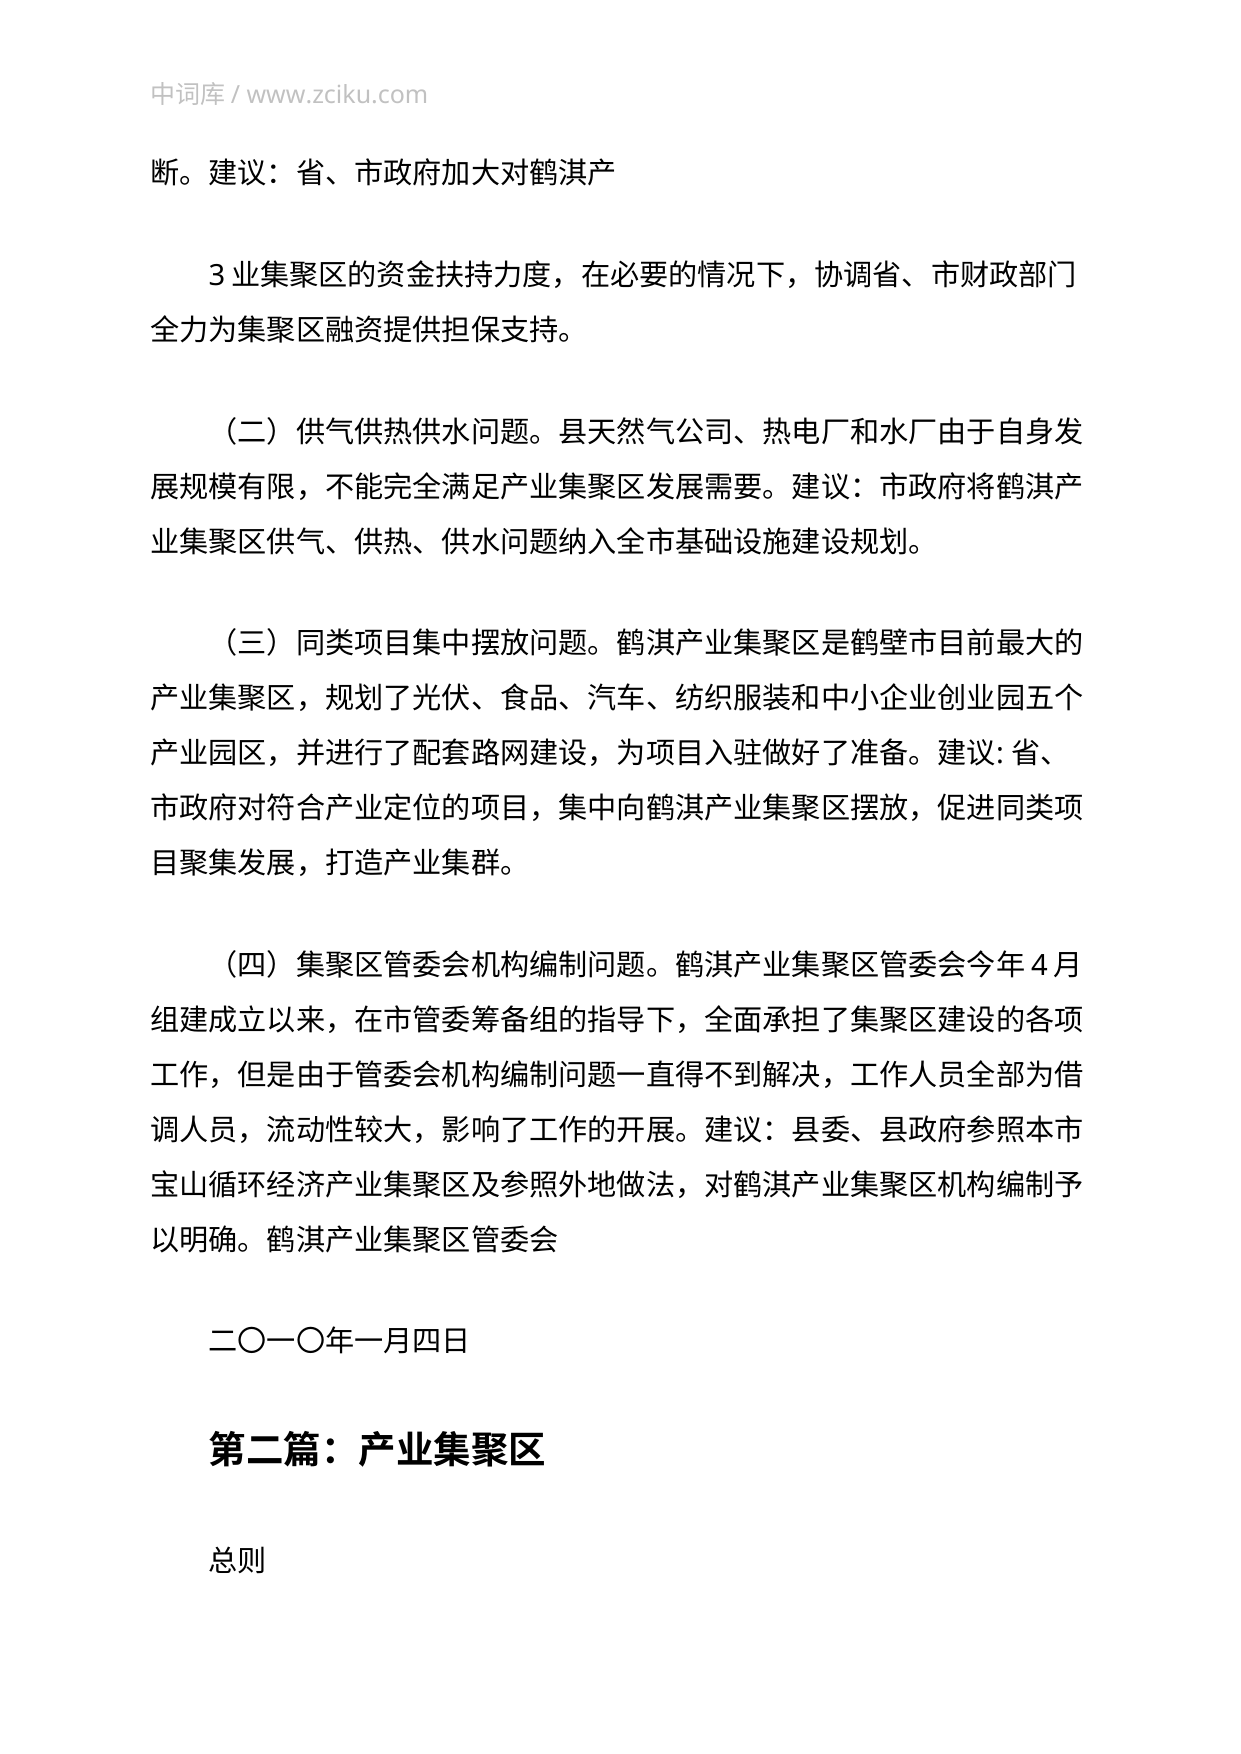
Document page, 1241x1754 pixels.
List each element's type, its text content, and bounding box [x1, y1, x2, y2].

text 总则 [150, 1537, 1090, 1579]
text （四）集聚区管委会机构编制问题。鹤淇产业集聚区管委会今年4月组建成立以来，在市管委筹备组的指导下，全面承担了集聚区建设的各项工作，但是由于管委会机构编制问题一直得不到解决，工作人员全部为借调人员，流动性较大，影响了工作的开展。建议：县委、县政府参照本市宝山循环经济产业集聚区及参照外地做法，对鹤淇产业集聚区机构编制予以明确。鹤淇产业集聚区管委会 [150, 942, 1090, 1258]
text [150, 150, 1090, 192]
text （三）同类项目集中摆放问题。鹤淇产业集聚区是鹤壁市目前最大的产业集聚区，规划了光伏、食品、汽车、纺织服装和中小企业创业园五个产业园区，并进行了配套路网建设，为项目入驻做好了准备。建议: 省、市政府对符合产业定位的项目，集中向鹤淇产业集聚区摆放，促进同类项目聚集发展，打造产业集群。 [150, 620, 1090, 882]
text 二〇一〇年一月四日 [150, 1318, 1090, 1360]
text 第二篇：产业集聚区 [150, 1420, 1090, 1474]
text 3业集聚区的资金扶持力度，在必要的情况下，协调省、市财政部门全力为集聚区融资提供担保支持。 [150, 252, 1090, 349]
text （二）供气供热供水问题。县天然气公司、热电厂和水厂由于自身发展规模有限，不能完全满足产业集聚区发展需要。建议：市政府将鹤淇产业集聚区供气、供热、供水问题纳入全市基础设施建设规划。 [150, 408, 1090, 561]
